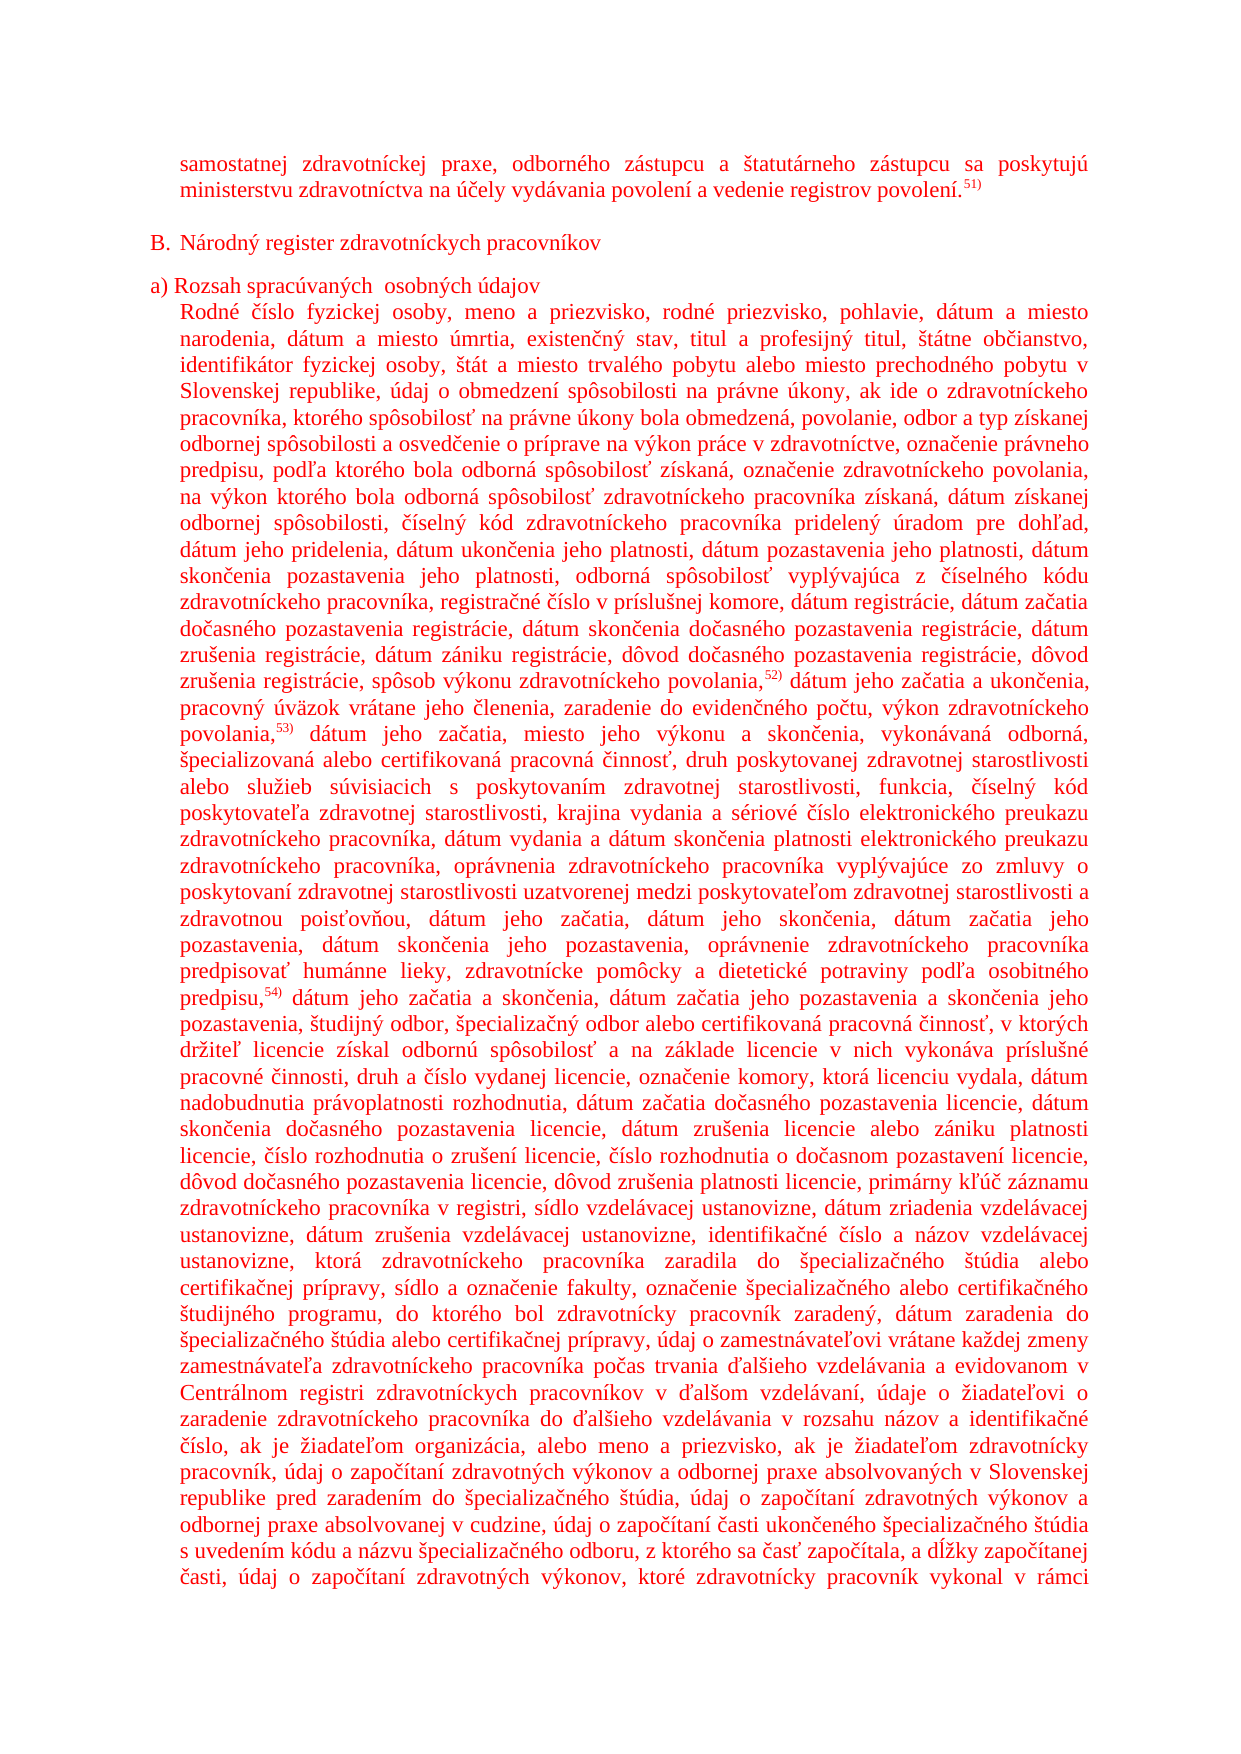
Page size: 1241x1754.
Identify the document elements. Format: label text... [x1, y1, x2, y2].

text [179, 298, 1090, 1590]
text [179, 150, 1090, 203]
list Národný register zdravotníckych pracovníkov [150, 229, 1090, 255]
text a) Rozsah spracúvaných osobných údajov [150, 272, 1090, 298]
